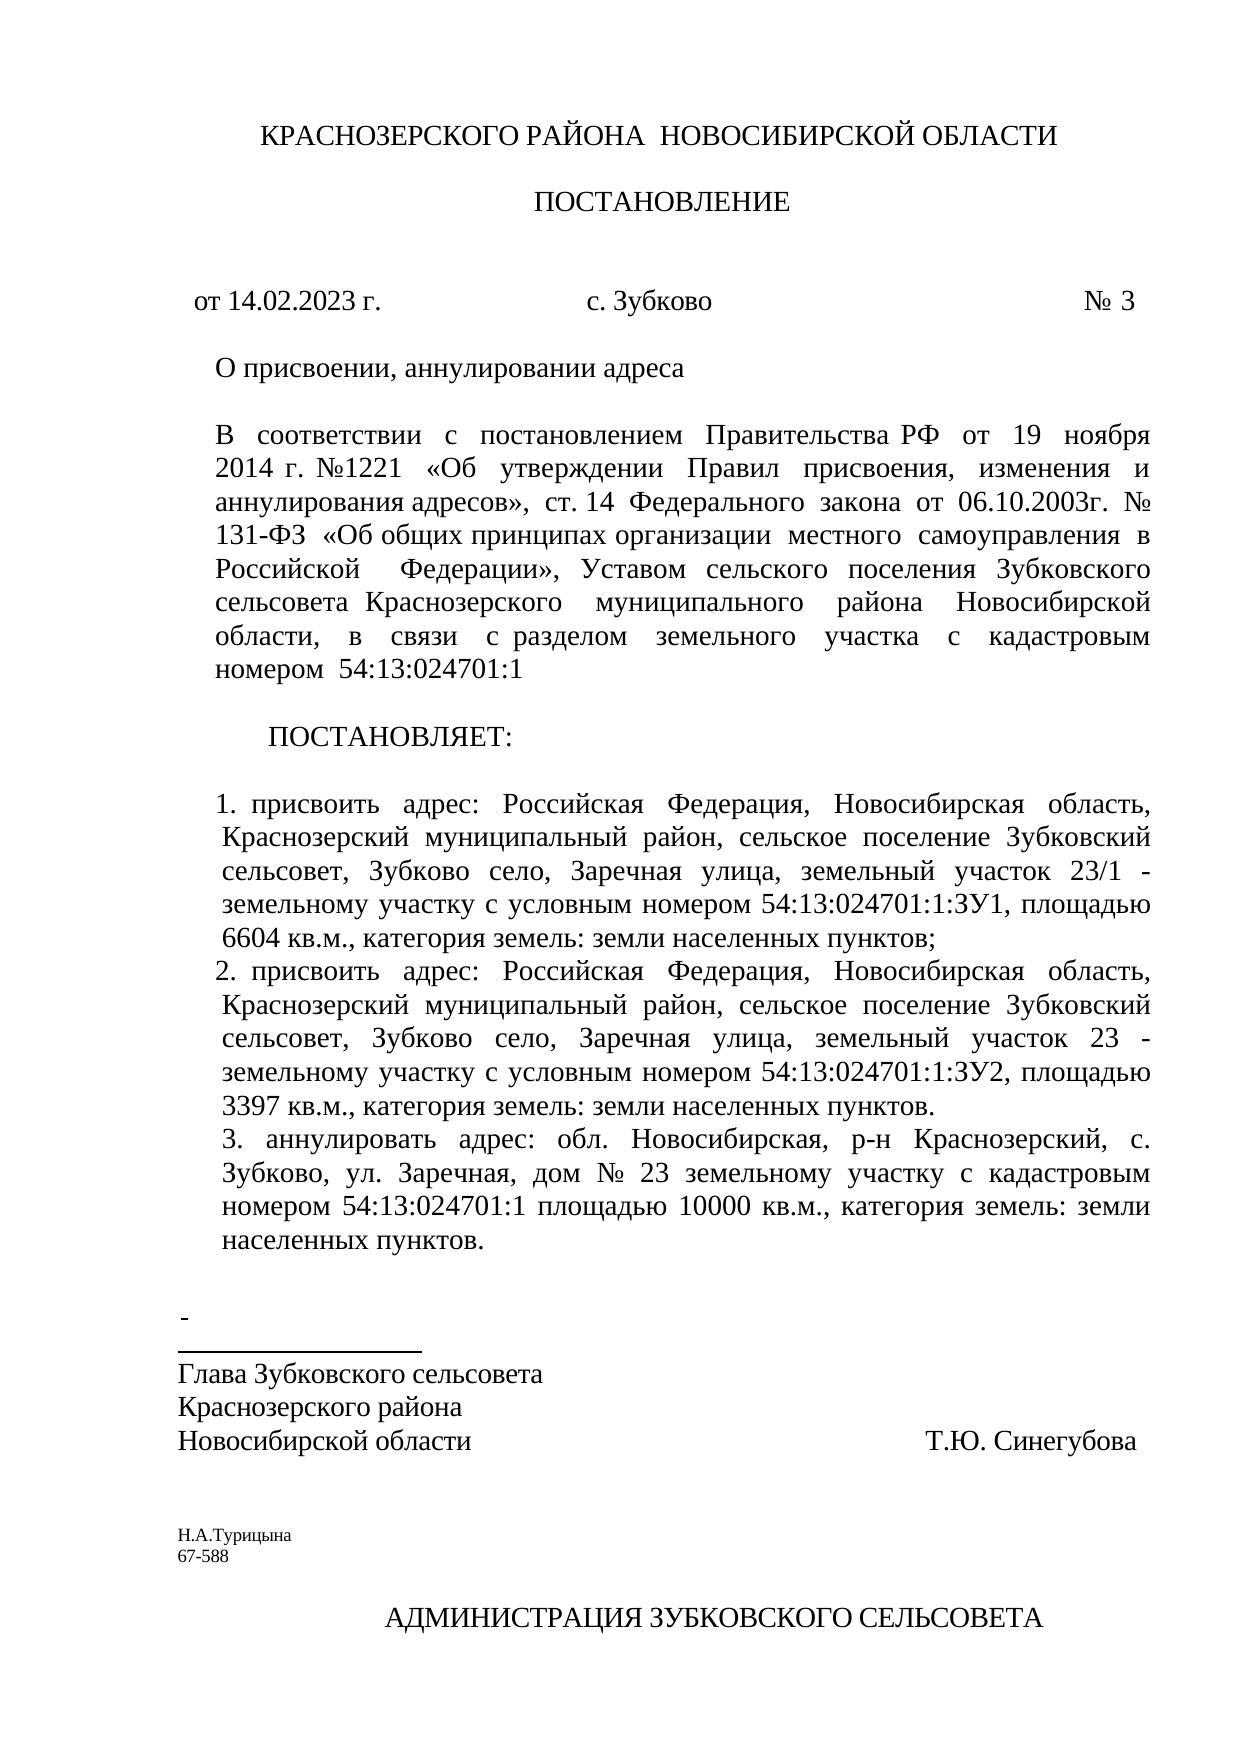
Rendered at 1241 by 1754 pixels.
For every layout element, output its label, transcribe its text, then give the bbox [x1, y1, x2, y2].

text Краснозерского района [177, 1389, 1152, 1423]
text КРАСНОЗЕРСКОГО РАЙОНA НОВОСИБИРСКОЙ ОБЛАСТИ [177, 118, 1146, 152]
text Глава Зубковского сельсовета [177, 1356, 1152, 1389]
text от 14.02.2023 г. с. Зубково № 3 [177, 283, 1152, 316]
list присвоить адрес: Российская Федерация, Новосибирская область, Краснозерский муниципальный район, сельское поселение Зубковский сельсовет, Зубково село, Заречная улица, земельный участок 23 - земельному участку с условным номером 54:13:024701:1:ЗУ2, площадью 3397 кв.м., категория земель: земли населенных пунктов. [215, 953, 1152, 1121]
text Новосибирской области Т.Ю. Синегубова [177, 1423, 1152, 1457]
text В соответствии с постановлением Правительства РФ от 19 ноября 2014 г. №1221 «Об утверждении Правил присвоения, изменения и аннулирования адресов», ст. 14 Федерального закона от 06.10.2003г. № 131-ФЗ «Об общих принципах организации местного самоуправления в Российской Федерации», Уставом сельского поселения Зубковского сельсовета Краснозерского муниципального района Новосибирской области, в связи с разделом земельного участка с кадастровым номером 54:13:024701:1 [215, 417, 1152, 685]
text 3. аннулировать адрес: обл. Новосибирская, р-н Краснозерский, с. Зубково, ул. Заречная, дом № 23 земельному участку с кадастровым номером 54:13:024701:1 площадью 10000 кв.м., категория земель: земли населенных пунктов. [222, 1121, 1152, 1255]
text 67-588 [177, 1545, 1152, 1567]
text Н.А.Турицына [177, 1524, 1152, 1545]
text АДМИНИСТРАЦИЯ ЗУБКОВСКОГО СЕЛЬСОВЕТА [177, 1600, 1152, 1634]
text ПОСТАНОВЛЯЕТ: [268, 719, 1152, 752]
list присвоить адрес: Российская Федерация, Новосибирская область, Краснозерский муниципальный район, сельское поселение Зубковский сельсовет, Зубково село, Заречная улица, земельный участок 23/1 - земельному участку с условным номером 54:13:024701:1:ЗУ1, площадью 6604 кв.м., категория земель: земли населенных пунктов; [215, 786, 1152, 953]
text О присвоении, аннулировании адреса [215, 350, 1152, 383]
text ПОСТАНОВЛЕНИЕ [177, 184, 1147, 217]
